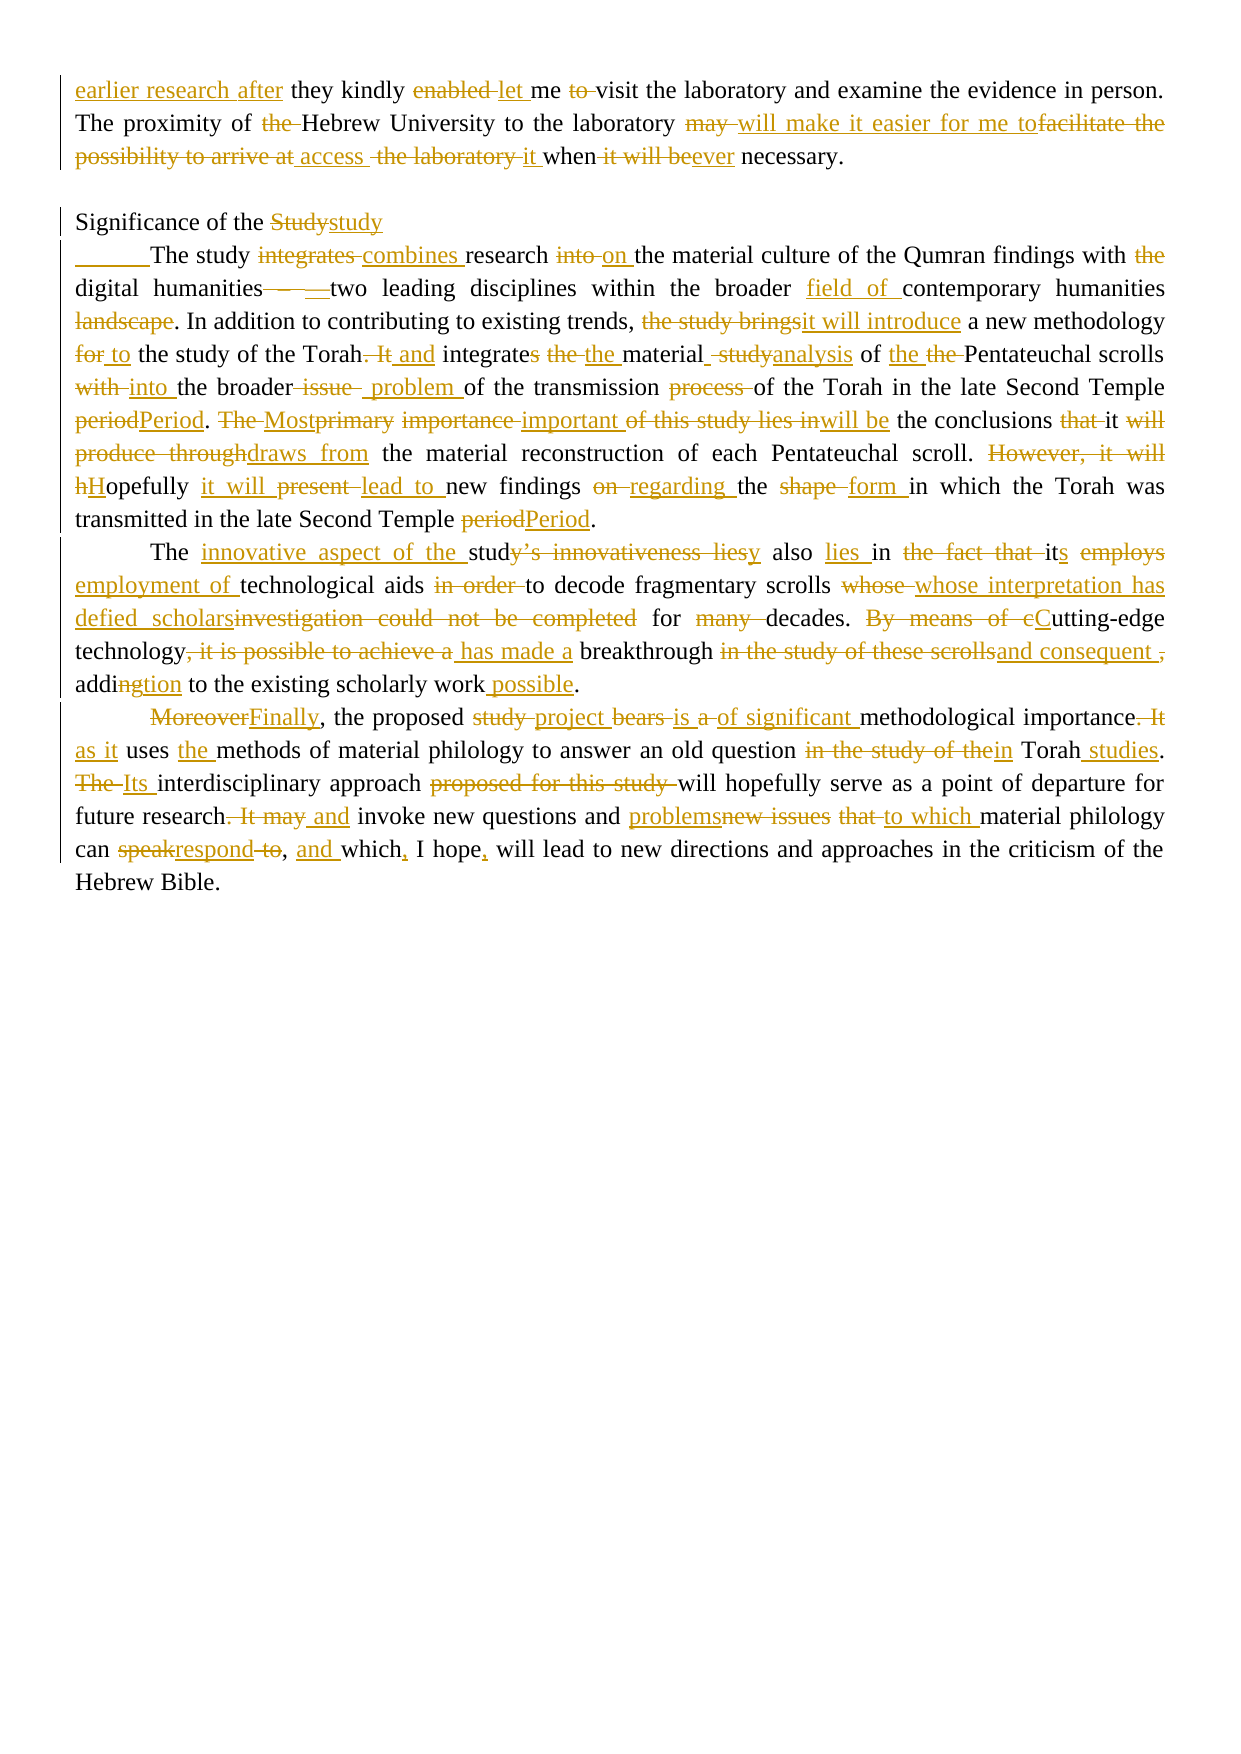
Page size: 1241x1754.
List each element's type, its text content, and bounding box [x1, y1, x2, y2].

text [75, 75, 1165, 170]
text Significance of the [75, 207, 1165, 236]
text , the proposed methodological importance uses methods of material philology to answer an old question Torah. interdisciplinary approach will hopefully serve as a point of departure for future research invoke new questions and material philology can , which I hope will lead to new directions and approaches in the criticism of the Hebrew Bible. [75, 702, 1165, 896]
text The stud also in it technological aids to decode fragmentary scrolls for decades. utting-edge technology breakthrough addi to the existing scholarly work. [75, 537, 1165, 698]
text The study research the material culture of the Qumran findings with digital humanitiestwo leading disciplines within the broader contemporary humanities. In addition to contributing to existing trends, a new methodology the study of the Torah integrate material of Pentateuchal scrolls the broaderof the transmission of the Torah in the late Second Temple . the conclusions it the material reconstruction of each Pentateuchal scroll. opefully new findings the in which the Torah was transmitted in the late Second Temple . [75, 240, 1165, 533]
